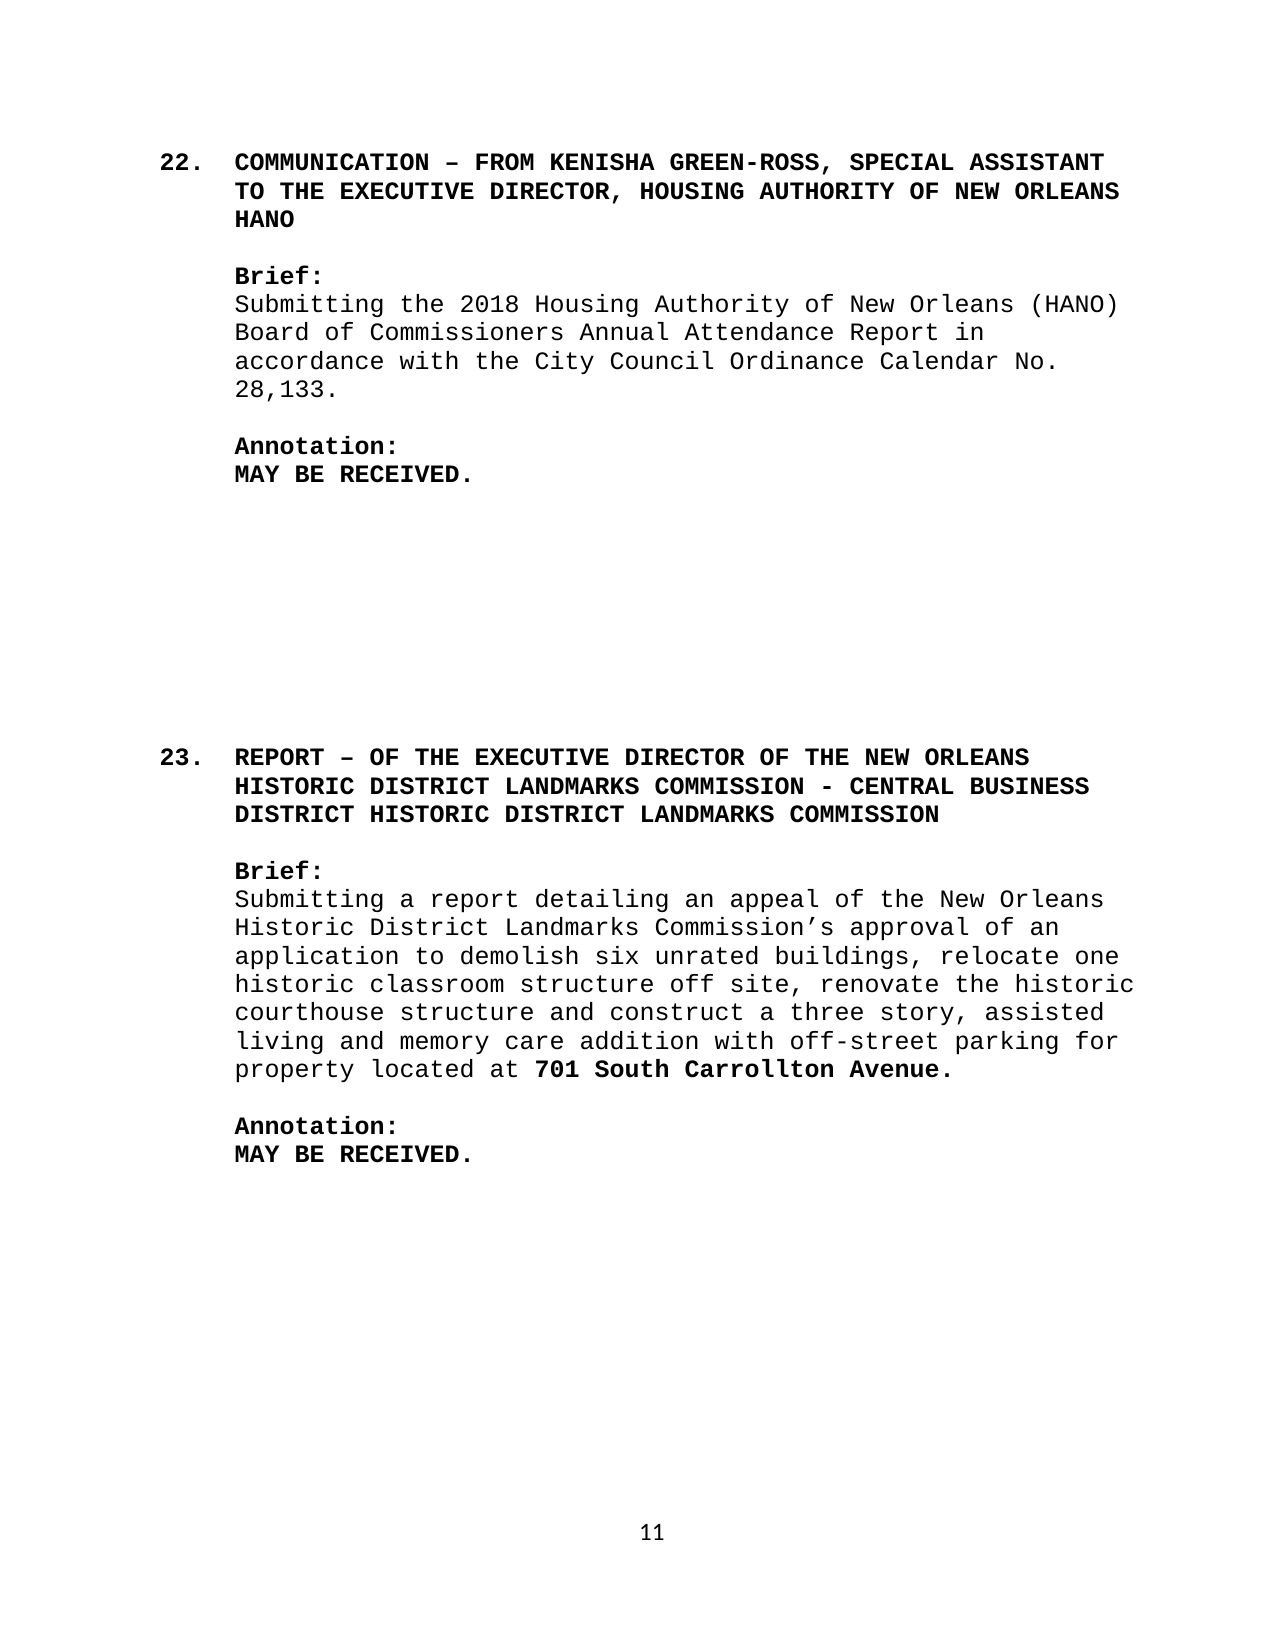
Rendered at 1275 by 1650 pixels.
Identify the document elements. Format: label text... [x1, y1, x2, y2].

list COMMUNICATION – FROM KENISHA GREEN-ROSS, SPECIAL ASSISTANT TO THE EXECUTIVE DIRECTOR, HOUSING AUTHORITY OF NEW ORLEANS HANO [159, 150, 1144, 235]
list Submitting a report detailing an appeal of the New Orleans Historic District Landmarks Commission’s approval of an application to demolish six unrated buildings, relocate one historic classroom structure off site, renovate the historic courthouse structure and construct a three story, assisted living and memory care addition with off-street parking for property located at 701 South Carrollton Avenue. [234, 887, 1144, 1085]
list HISTORIC DISTRICT LANDMARKS COMMISSION - CENTRAL BUSINESS DISTRICT HISTORIC DISTRICT LANDMARKS COMMISSION [159, 773, 1144, 830]
list REPORT – OF THE EXECUTIVE DIRECTOR OF THE NEW ORLEANS [159, 745, 1144, 773]
list MAY BE RECEIVED. [234, 1142, 1144, 1170]
list Annotation: [234, 1113, 1144, 1142]
list MAY BE RECEIVED. [234, 462, 1144, 490]
list Submitting the 2018 Housing Authority of New Orleans (HANO) Board of Commissioners Annual Attendance Report in accordance with the City Council Ordinance Calendar No. 28,133. [234, 292, 1144, 405]
list Annotation: [234, 433, 1144, 462]
list Brief: [234, 858, 1144, 887]
list Brief: [159, 263, 1144, 292]
